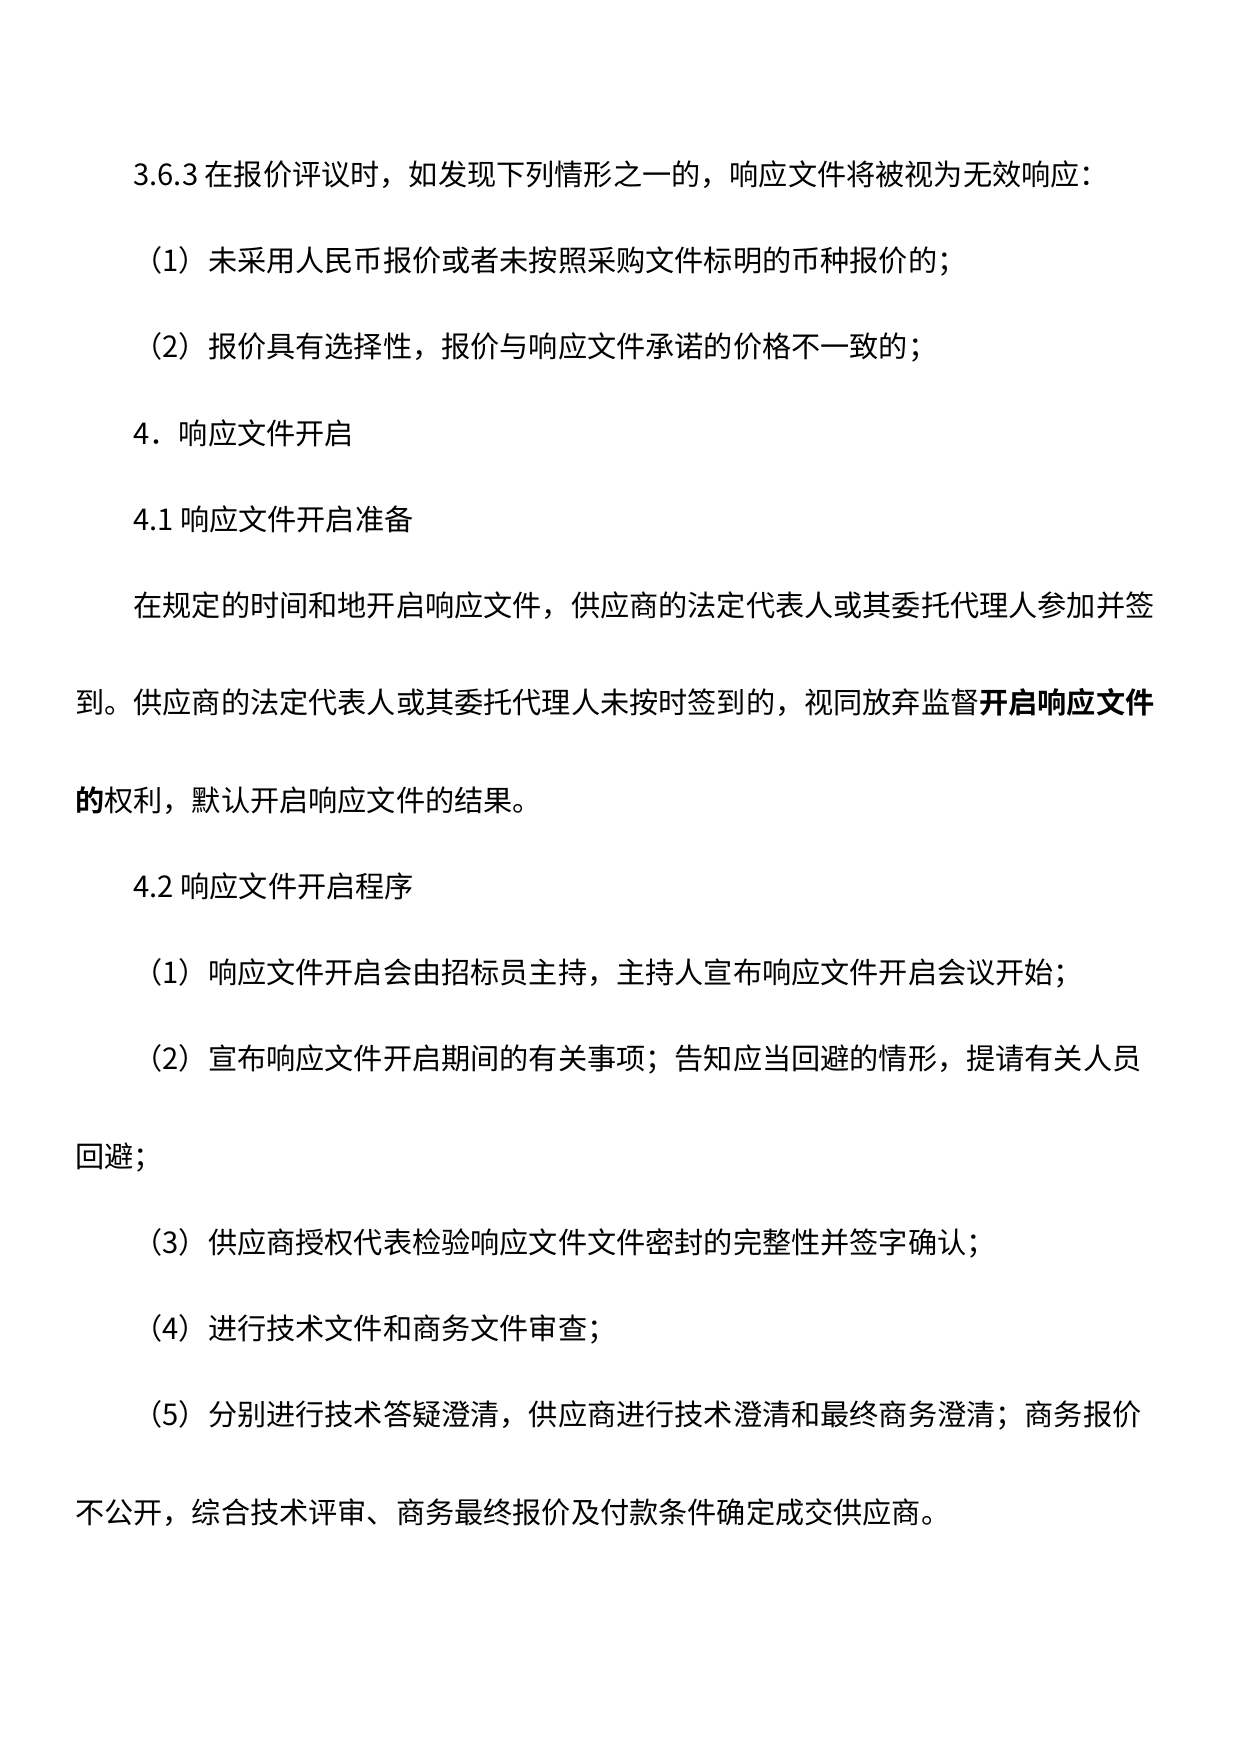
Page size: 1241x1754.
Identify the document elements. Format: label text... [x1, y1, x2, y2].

text 3.6.3 在报价评议时，如发现下列情形之一的，响应文件将被视为无效响应： [75, 140, 1165, 205]
text （5）分别进行技术答疑澄清，供应商进行技术澄清和最终商务澄清；商务报价不公开，综合技术评审、商务最终报价及付款条件确定成交供应商。 [75, 1381, 1165, 1543]
text （1）响应文件开启会由招标员主持，主持人宣布响应文件开启会议开始； [75, 938, 1165, 1003]
text 4.2 响应文件开启程序 [75, 852, 1165, 917]
text （1）未采用人民币报价或者未按照采购文件标明的币种报价的； [75, 227, 1165, 292]
text （3）供应商授权代表检验响应文件文件密封的完整性并签字确认； [75, 1208, 1165, 1273]
text 4.1响应文件开启准备 [75, 485, 1165, 550]
text 在规定的时间和地开启响应文件，供应商的法定代表人或其委托代理人参加并签到。供应商的法定代表人或其委托代理人未按时签到的，视同放弃监督开启响应文件的权利，默认开启响应文件的结果。 [75, 571, 1165, 831]
text （2）宣布响应文件开启期间的有关事项；告知应当回避的情形，提请有关人员回避； [75, 1024, 1165, 1187]
text （2）报价具有选择性，报价与响应文件承诺的价格不一致的； [75, 313, 1165, 378]
text （4）进行技术文件和商务文件审查； [75, 1294, 1165, 1359]
text 4．响应文件开启 [75, 399, 1165, 464]
